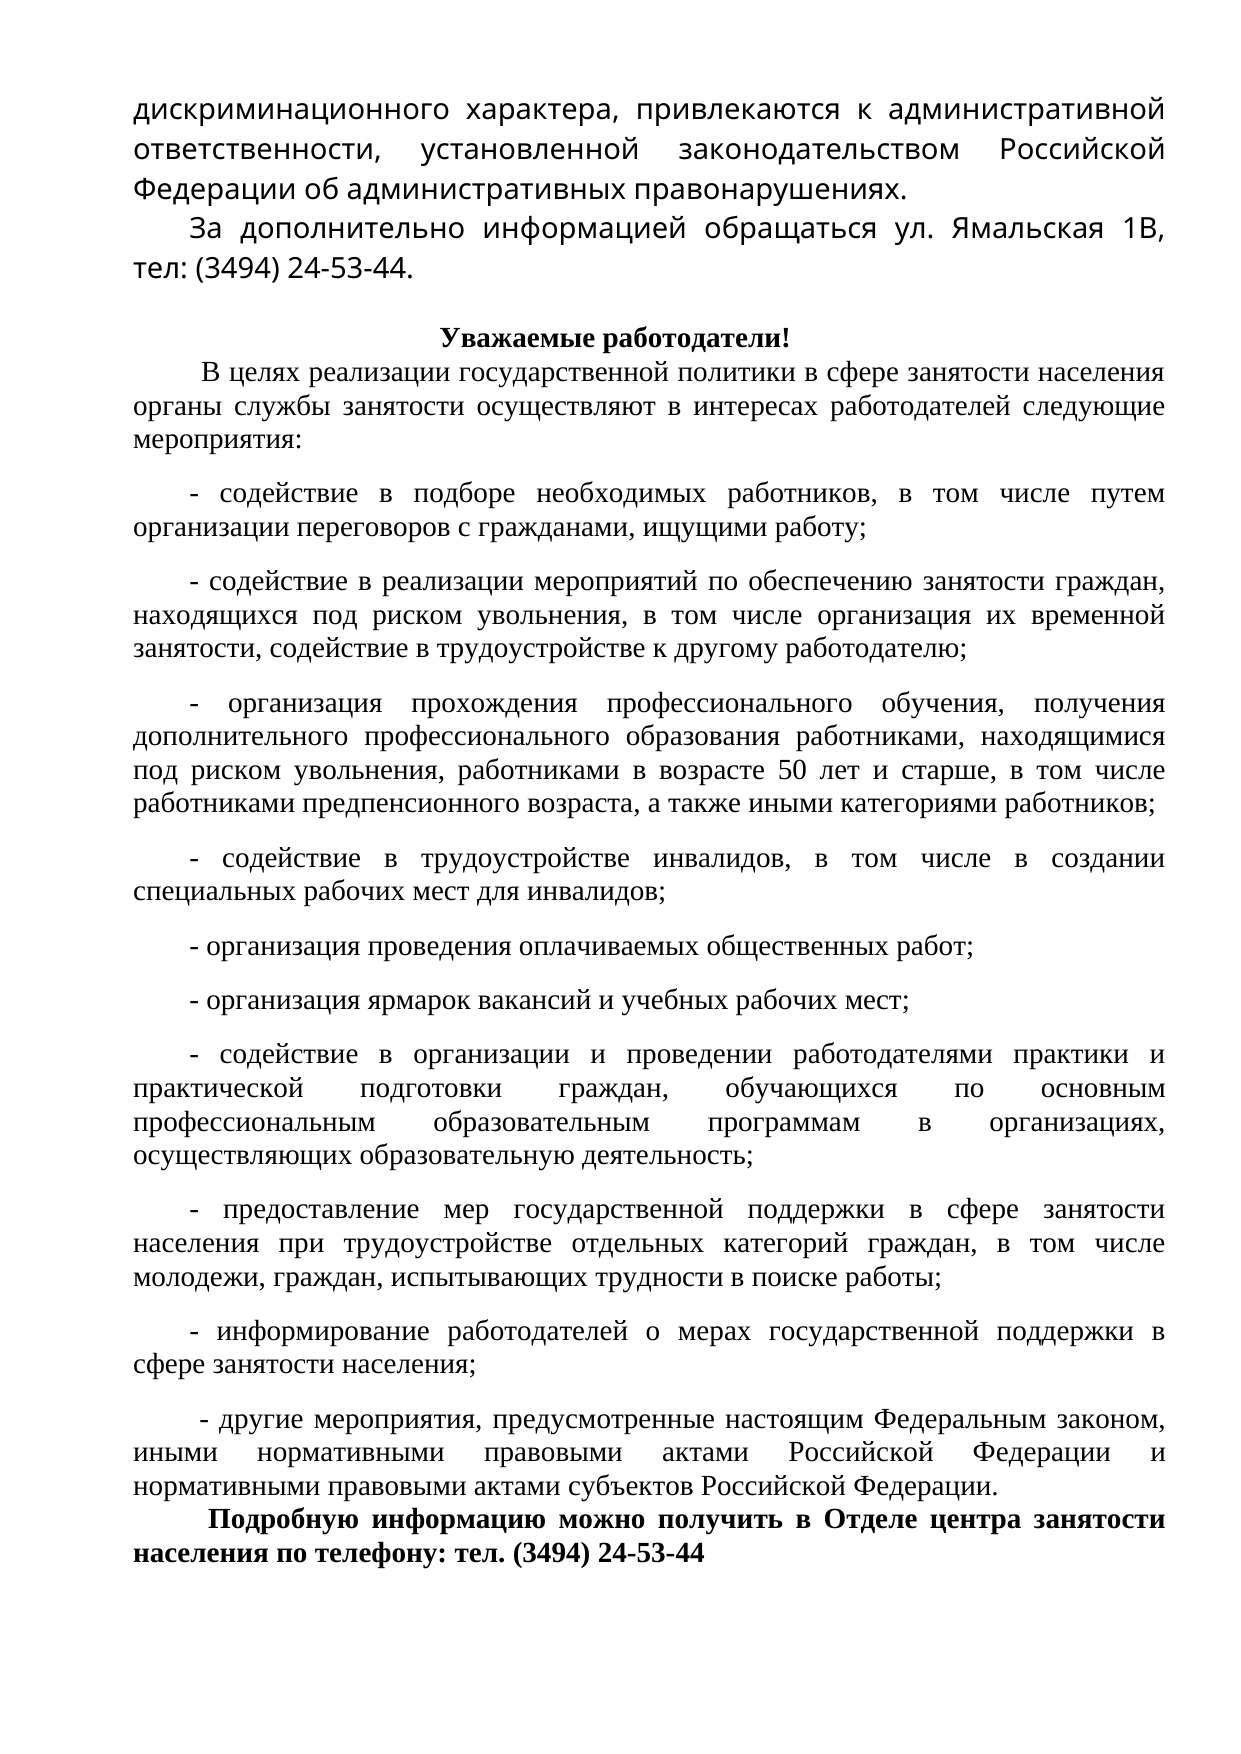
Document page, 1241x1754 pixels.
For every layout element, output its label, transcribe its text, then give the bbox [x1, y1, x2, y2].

text - содействие в трудоустройстве инвалидов, в том числе в создании специальных рабочих мест для инвалидов; [133, 840, 1166, 907]
text - организация прохождения профессионального обучения, получения дополнительного профессионального образования работниками, находящимися под риском увольнения, работниками в возрасте 50 лет и старше, в том числе работниками предпенсионного возраста, а также иными категориями работников; [133, 685, 1166, 819]
text - информирование работодателей о мерах государственной поддержки в сфере занятости населения; [133, 1313, 1166, 1380]
text - содействие в организации и проведении работодателями практики и практической подготовки граждан, обучающихся по основным профессиональным образовательным программам в организациях, осуществляющих образовательную деятельность; [133, 1037, 1166, 1171]
text - содействие в подборе необходимых работников, в том числе путем организации переговоров с гражданами, ищущими работу; [133, 476, 1166, 543]
text - предоставление мер государственной поддержки в сфере занятости населения при трудоустройстве отдельных категорий граждан, в том числе молодежи, граждан, испытывающих трудности в поиске работы; [133, 1192, 1166, 1292]
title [133, 89, 1166, 208]
text В целях реализации государственной политики в сфере занятости населения органы службы занятости осуществляют в интересах работодателей следующие мероприятия: [133, 354, 1166, 455]
text - организация ярмарок вакансий и учебных рабочих мест; [133, 982, 1166, 1016]
title Уважаемые работодатели! [133, 321, 1166, 354]
text - организация проведения оплачиваемых общественных работ; [133, 928, 1166, 961]
text Подробную информацию можно получить в Отделе центра занятости населения по телефону: тел. (3494) 24-53-44 [133, 1502, 1166, 1569]
text За дополнительно информацией обращаться ул. Ямальская 1В, тел: (3494) 24-53-44. [133, 208, 1166, 287]
text - другие мероприятия, предусмотренные настоящим Федеральным законом, иными нормативными правовыми актами Российской Федерации и нормативными правовыми актами субъектов Российской Федерации. [133, 1401, 1166, 1502]
text - содействие в реализации мероприятий по обеспечению занятости граждан, находящихся под риском увольнения, в том числе организация их временной занятости, содействие в трудоустройстве к другому работодателю; [133, 563, 1166, 664]
